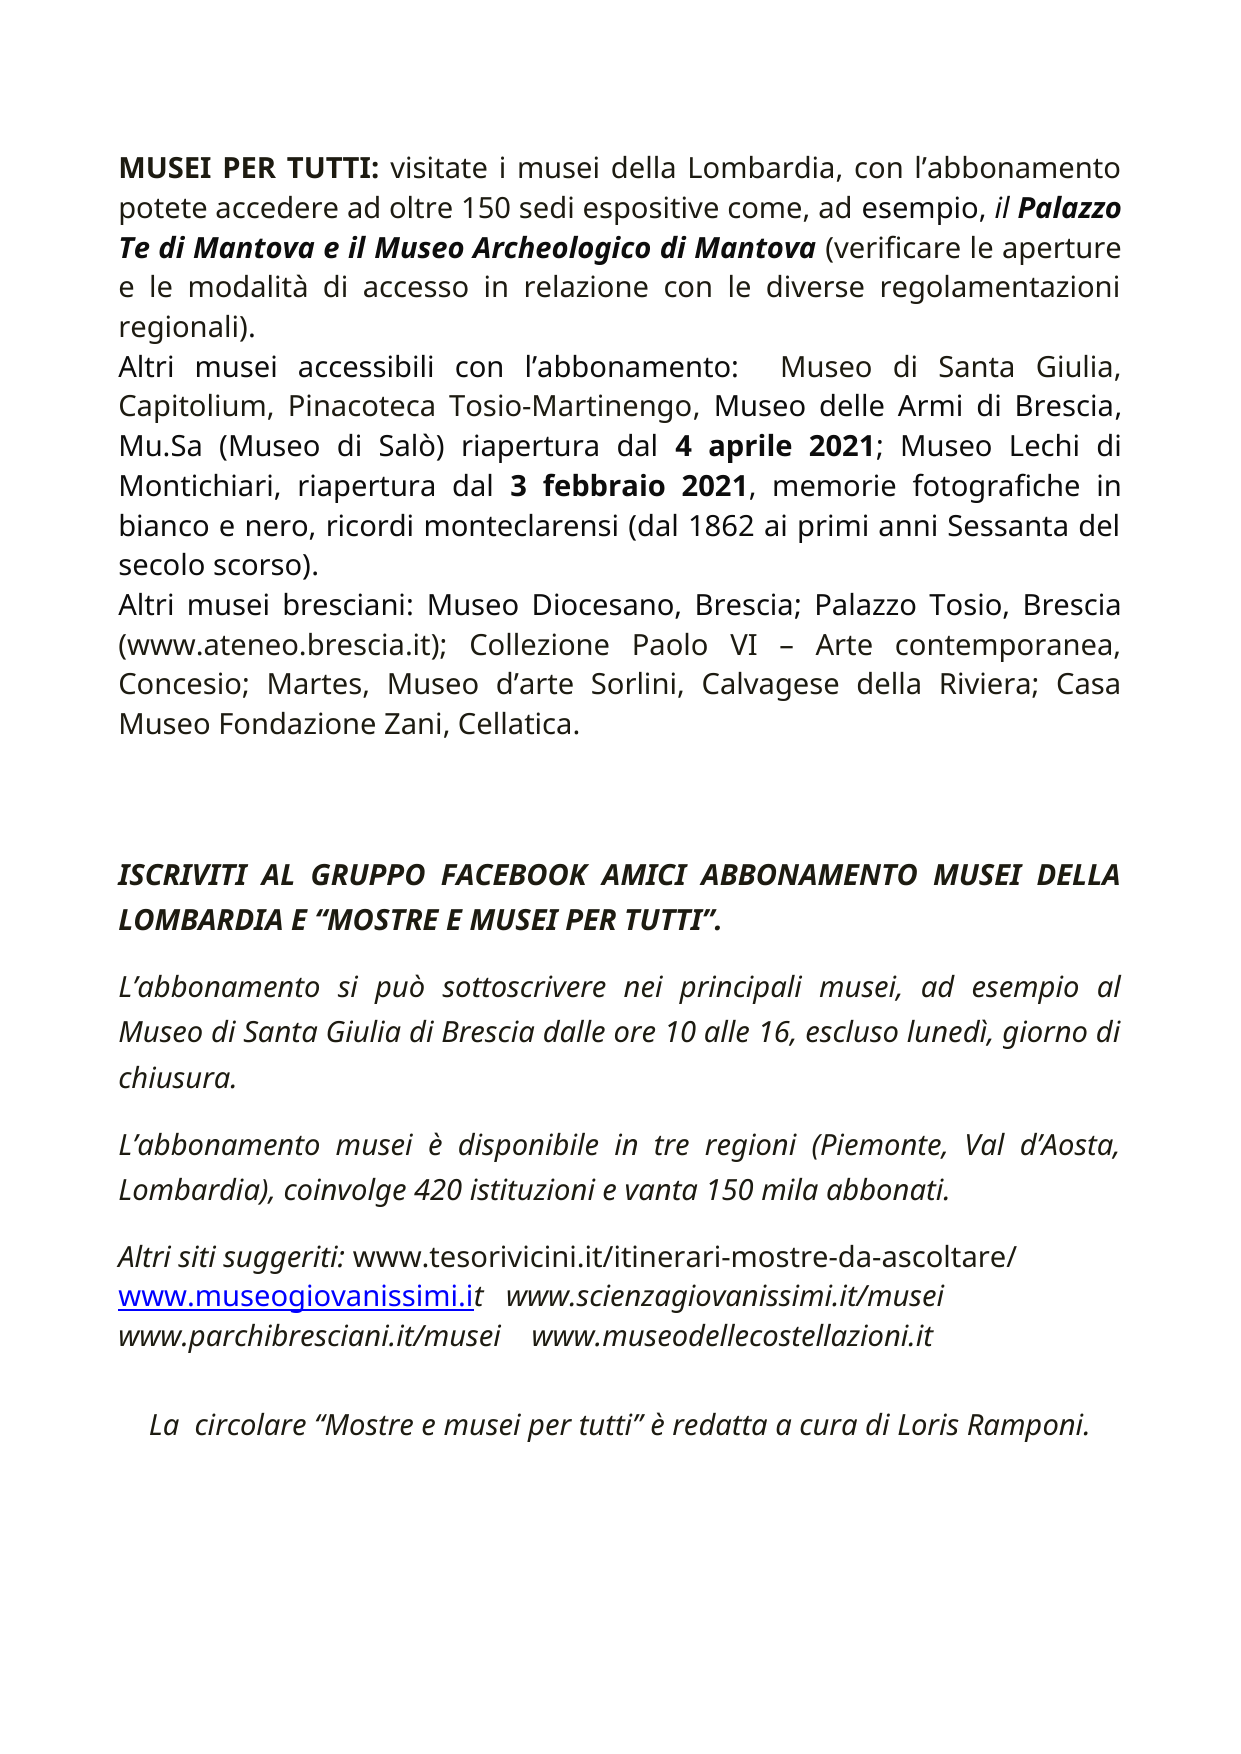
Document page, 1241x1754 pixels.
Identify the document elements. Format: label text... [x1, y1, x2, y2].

title Altri musei accessibili con l’abbonamento: Museo di Santa Giulia, Capitolium, Pinacoteca Tosio-Martinengo, Museo delle Armi di Brescia, Mu.Sa (Museo di Salò) riapertura dal 4 aprile 2021; Museo Lechi di Montichiari, riapertura dal 3 febbraio 2021, memorie fotografiche in bianco e nero, ricordi monteclarensi (dal 1862 ai primi anni Sessanta del secolo scorso). [118, 346, 1122, 584]
title Altri musei bresciani: Museo Diocesano, Brescia; Palazzo Tosio, Brescia (www.ateneo.brescia.it); Collezione Paolo VI – Arte contemporanea, Concesio; Martes, Museo d’arte Sorlini, Calvagese della Riviera; Casa Museo Fondazione Zani, Cellatica. [118, 584, 1122, 743]
text La circolare “Mostre e musei per tutti” è redatta a cura di Loris Ramponi. [118, 1404, 1122, 1443]
text L’abbonamento si può sottoscrivere nei principali musei, ad esempio al Museo di Santa Giulia di Brescia dalle ore 10 alle 16, escluso lunedì, giorno di chiusura. [118, 966, 1122, 1097]
text Altri siti suggeriti: www.tesorivicini.it/itinerari-mostre-da-ascoltare/ [118, 1236, 1122, 1276]
text L’abbonamento musei è disponibile in tre regioni (Piemonte, Val d’Aosta, Lombardia), coinvolge 420 istituzioni e vanta 150 mila abbonati. [118, 1124, 1122, 1209]
text www.parchibresciani.it/musei www.museodellecostellazioni.it [118, 1315, 1122, 1355]
title MUSEI PER TUTTI: visitate i musei della Lombardia, con l’abbonamento potete accedere ad oltre 150 sedi espositive come, ad esempio, il Palazzo Te di Mantova e il Museo Archeologico di Mantova (verificare le aperture e le modalità di accesso in relazione con le diverse regolamentazioni regionali). [118, 148, 1122, 346]
text ISCRIVITI AL GRUPPO FACEBOOK AMICI ABBONAMENTO MUSEI DELLA LOMBARDIA E “MOSTRE E MUSEI PER TUTTI”. [118, 854, 1122, 939]
text www.museogiovanissimi.it www.scienzagiovanissimi.it/musei [118, 1276, 1122, 1315]
